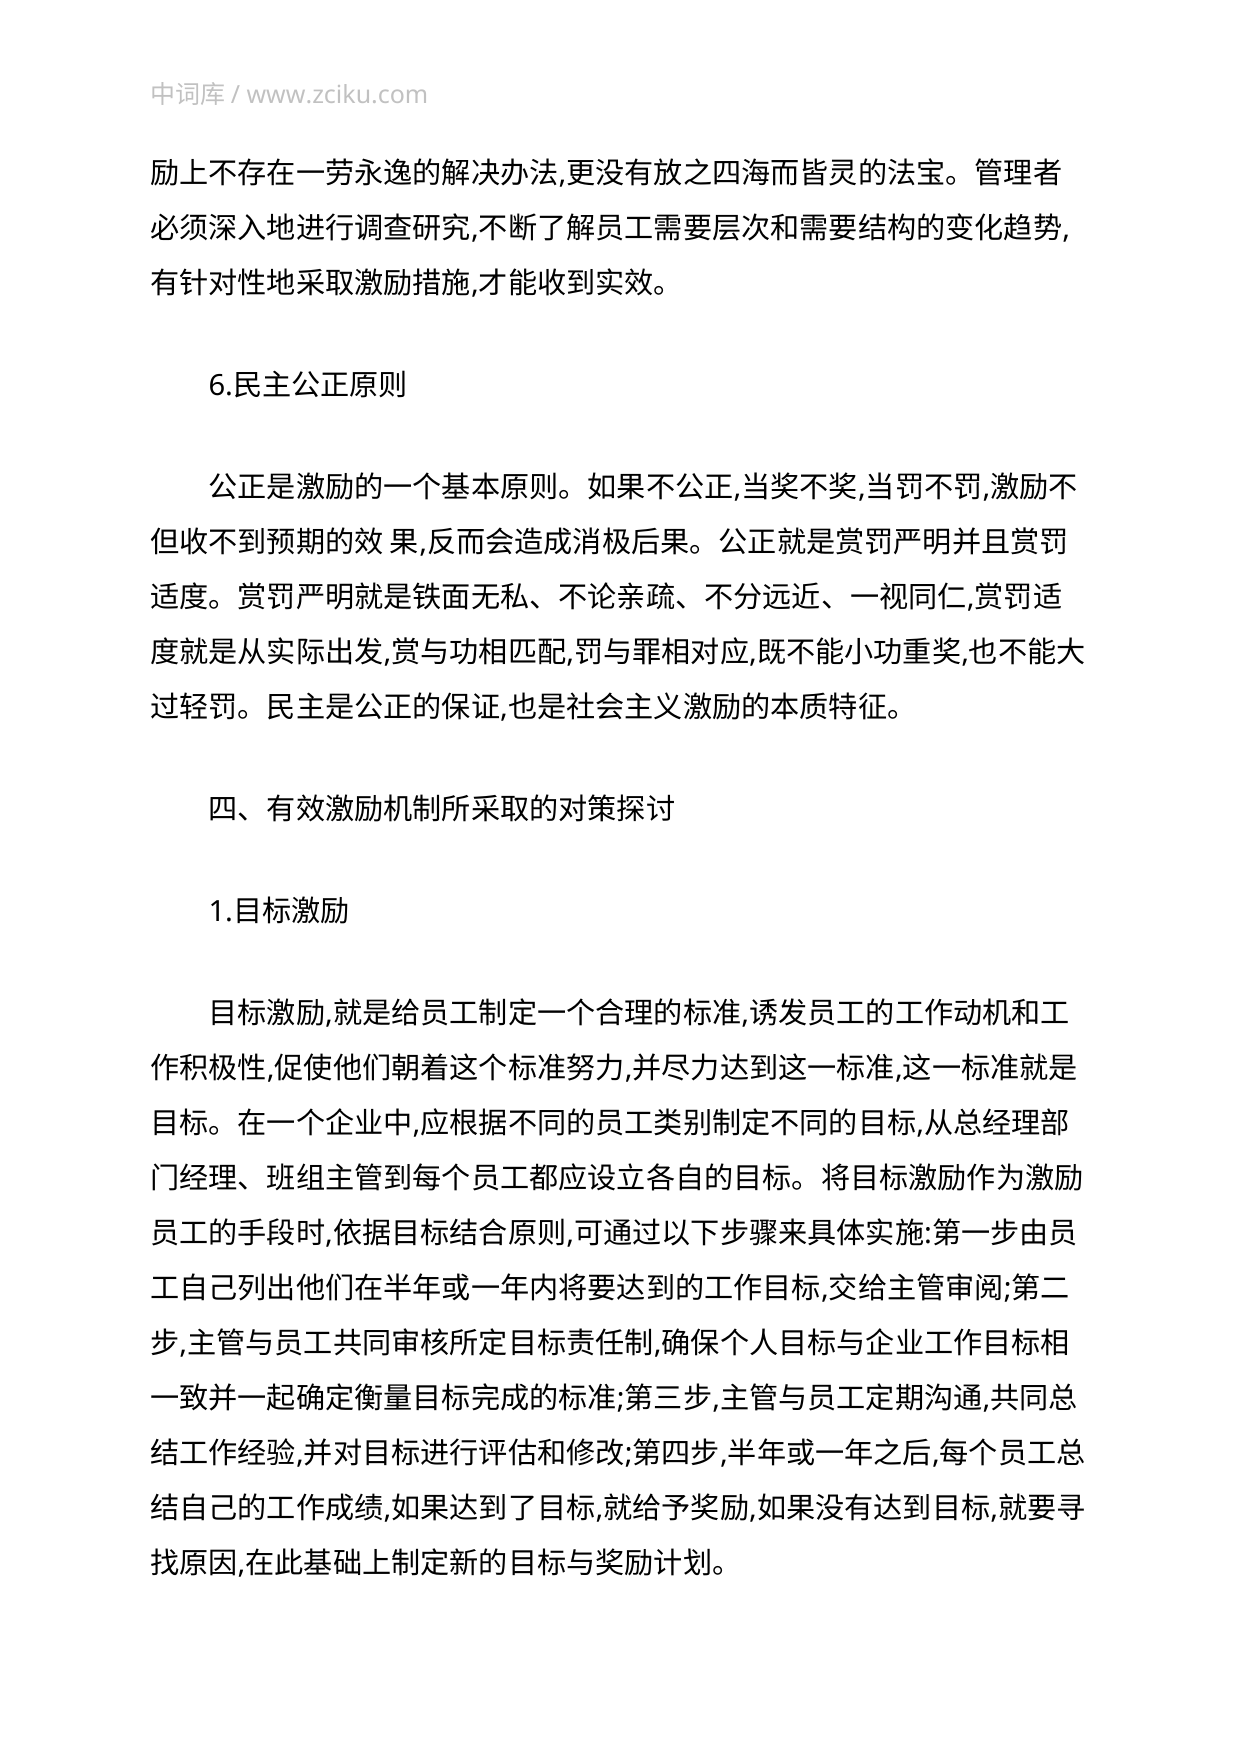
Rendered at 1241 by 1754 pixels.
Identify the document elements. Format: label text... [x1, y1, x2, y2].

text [150, 150, 1090, 302]
text 公正是激励的一个基本原则。如果不公正,当奖不奖,当罚不罚,激励不但收不到预期的效 果,反而会造成消极后果。公正就是赏罚严明并且赏罚适度。赏罚严明就是铁面无私、不论亲疏、不分远近、一视同仁,赏罚适度就是从实际出发,赏与功相匹配,罚与罪相对应,既不能小功重奖,也不能大过轻罚。民主是公正的保证,也是社会主义激励的本质特征。 [150, 464, 1090, 726]
text 四、有效激励机制所采取的对策探讨 [150, 786, 1090, 828]
text 6.民主公正原则 [150, 362, 1090, 404]
text 目标激励,就是给员工制定一个合理的标准,诱发员工的工作动机和工作积极性,促使他们朝着这个标准努力,并尽力达到这一标准,这一标准就是目标。在一个企业中,应根据不同的员工类别制定不同的目标,从总经理部门经理、班组主管到每个员工都应设立各自的目标。将目标激励作为激励员工的手段时,依据目标结合原则,可通过以下步骤来具体实施:第一步由员工自己列出他们在半年或一年内将要达到的工作目标,交给主管审阅;第二步,主管与员工共同审核所定目标责任制,确保个人目标与企业工作目标相一致并一起确定衡量目标完成的标准;第三步,主管与员工定期沟通,共同总结工作经验,并对目标进行评估和修改;第四步,半年或一年之后,每个员工总结自己的工作成绩,如果达到了目标,就给予奖励,如果没有达到目标,就要寻找原因,在此基础上制定新的目标与奖励计划。 [150, 990, 1090, 1582]
text 1.目标激励 [150, 888, 1090, 930]
